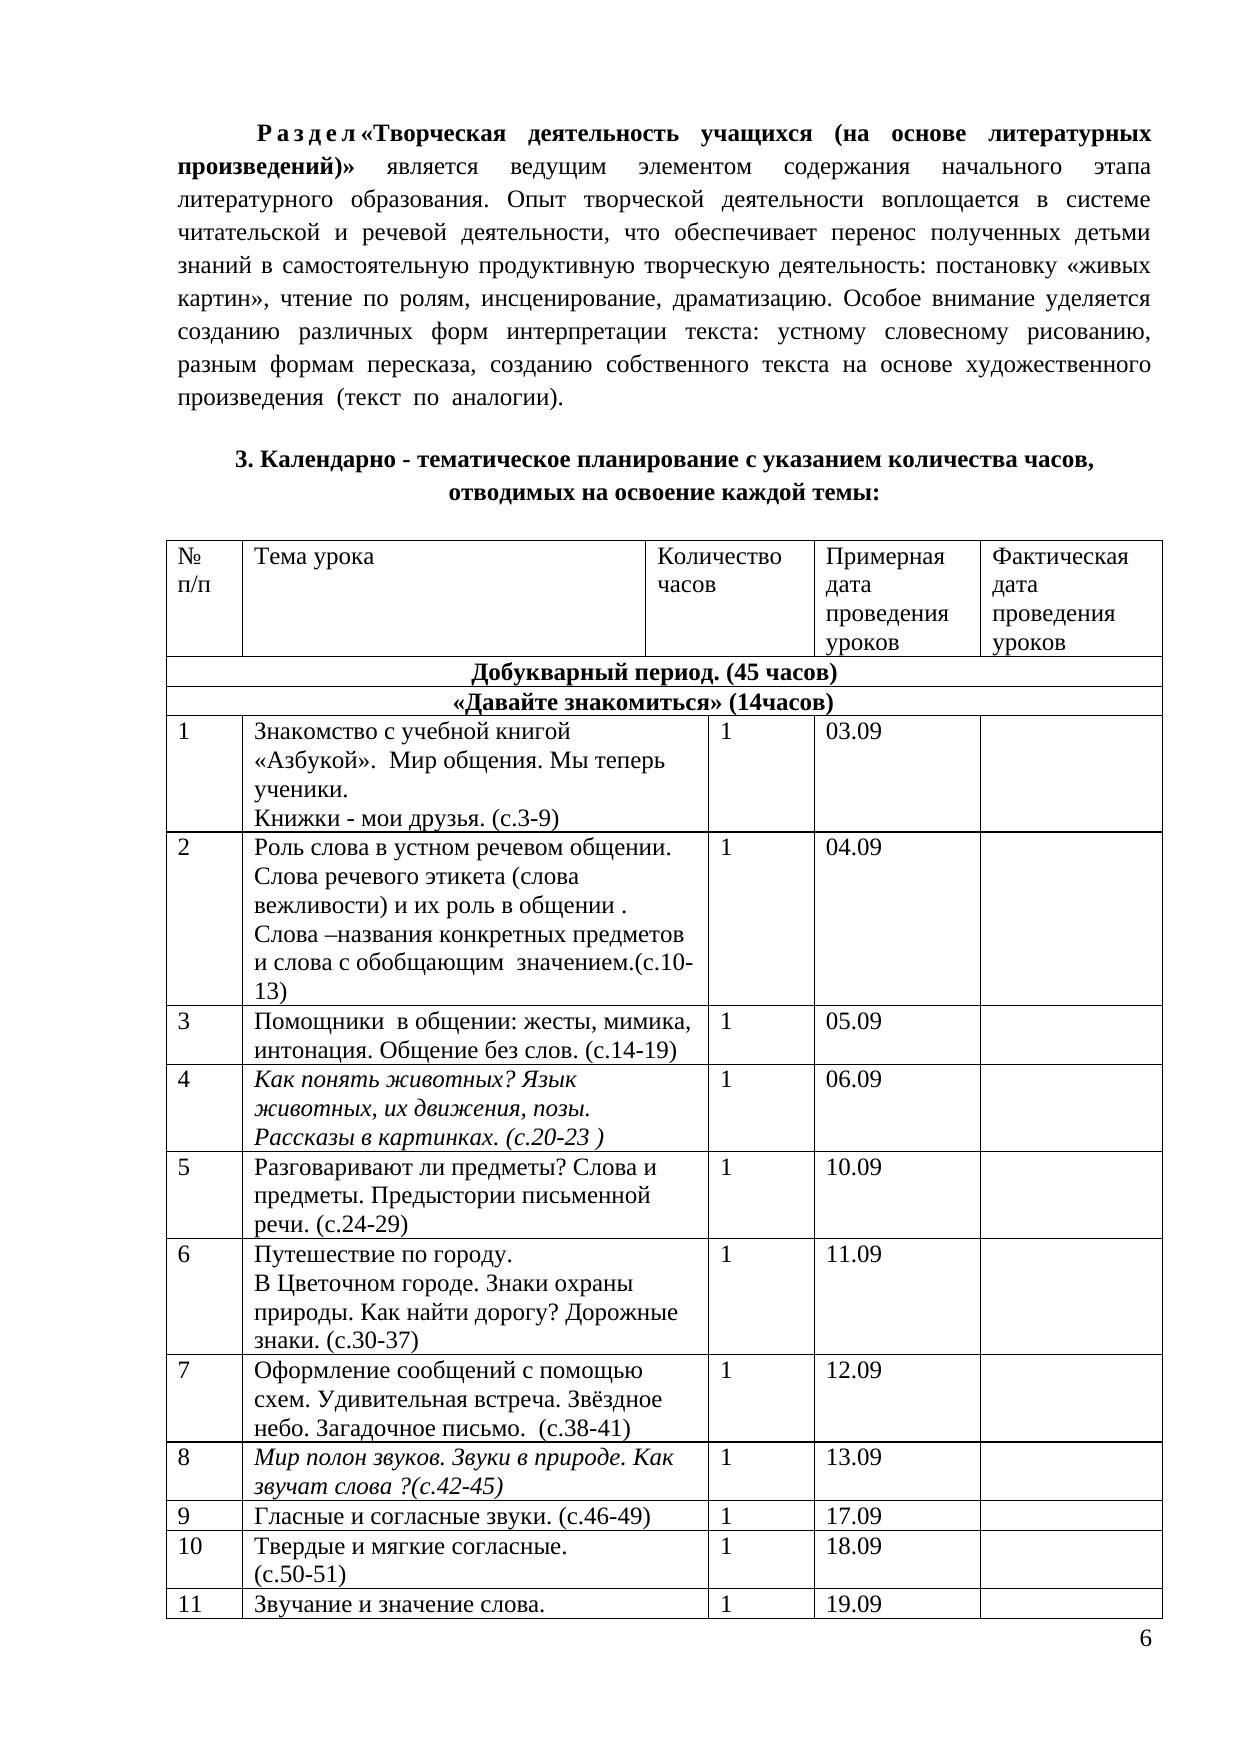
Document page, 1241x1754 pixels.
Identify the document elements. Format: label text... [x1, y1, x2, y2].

table_cell 1 [709, 1531, 814, 1588]
table_cell 19.09 [815, 1589, 980, 1618]
table_cell Роль слова в устном речевом общении. Слова речевого этикета (слова вежливости) и их роль в общении . Слова –названия конкретных предметов и слова с обобщающим значением.(с.10-13) [243, 833, 708, 1005]
table_cell Как понять животных? Язык животных, их движения, позы. Рассказы в картинках. (с.20-23 ) [243, 1065, 708, 1151]
table_cell Знакомство с учебной книгой «Азбукой». Мир общения. Мы теперь ученики. Книжки - мои друзья. (с.3-9) [243, 716, 708, 831]
table_cell 10.09 [815, 1152, 980, 1238]
table_cell 04.09 [815, 833, 980, 1005]
table_cell Помощники в общении: жесты, мимика, интонация. Общение без слов. (с.14-19) [243, 1006, 708, 1063]
table_cell Гласные и согласные звуки. (с.46-49) [243, 1501, 708, 1530]
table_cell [243, 1589, 708, 1618]
table_cell 1 [709, 1152, 814, 1238]
table_cell 11.09 [815, 1239, 980, 1354]
table_cell 06.09 [815, 1065, 980, 1151]
table_cell [981, 1239, 1162, 1354]
table_cell 1 [709, 1006, 814, 1063]
table_cell 7 [167, 1355, 242, 1441]
table_cell 13.09 [815, 1443, 980, 1500]
table_cell [981, 1152, 1162, 1238]
table_cell [981, 1355, 1162, 1441]
table_cell 1 [167, 716, 242, 831]
table_cell 1 [709, 833, 814, 1005]
table_cell [981, 833, 1162, 1005]
table_cell Добукварный период. (45 часов) [167, 657, 1162, 686]
table_cell [981, 716, 1162, 831]
table_cell 17.09 [815, 1501, 980, 1530]
table_cell 4 [167, 1065, 242, 1151]
table_cell 1 [709, 1589, 814, 1618]
text 3. Календарно - тематическое планирование c указанием количества часов, отводимых на освоение каждой темы: [177, 444, 1152, 506]
table_cell 2 [167, 833, 242, 1005]
table_cell [981, 1531, 1162, 1588]
table_cell 6 [167, 1239, 242, 1354]
table_cell 9 [167, 1501, 242, 1530]
table_cell «Давайте знакомиться» (14часов) [167, 687, 1162, 715]
text Раздел«Творческая деятельность учащихся (на основе литературных произведений)» является ведущим элементом содержания начального этапа литературного образования. Опыт творческой деятельности воплощается в системе читательской и речевой деятельности, что обеспечивает перенос полученных детьми знаний в самостоятельную продуктивную творческую деятельность: постановку «живых картин», чтение по ролям, инсценирование, драматизацию. Особое внимание уделяется созданию различных форм интерпретации текста: устному словесному рисованию, разным формам пересказа, созданию собственного текста на основе художественного произведения (текст по аналогии). [177, 118, 1152, 411]
table_cell 1 [709, 1239, 814, 1354]
table_cell Разговаривают ли предметы? Слова и предметы. Предыстории письменной речи. (с.24-29) [243, 1152, 708, 1238]
table_cell 11 [167, 1589, 242, 1618]
table_cell 1 [709, 1443, 814, 1500]
table_cell [981, 1589, 1162, 1618]
table_header Примерная дата проведения уроков [815, 541, 980, 656]
table_header Тема урока [243, 541, 645, 656]
table_cell 18.09 [815, 1531, 980, 1588]
table_cell [981, 1443, 1162, 1500]
table_cell 3 [167, 1006, 242, 1063]
table_cell [981, 1006, 1162, 1063]
table_cell Оформление сообщений с помощью схем. Удивительная встреча. Звёздное небо. Загадочное письмо. (с.38-41) [243, 1355, 708, 1441]
table_cell Твердые и мягкие согласные. (с.50-51) [243, 1531, 708, 1588]
table_cell [981, 1501, 1162, 1530]
table_cell 8 [167, 1443, 242, 1500]
table_cell 10 [167, 1531, 242, 1588]
table_header № п/п [167, 541, 242, 656]
table_cell 1 [709, 1501, 814, 1530]
table_cell 1 [709, 1355, 814, 1441]
table_cell 1 [709, 1065, 814, 1151]
table_cell 05.09 [815, 1006, 980, 1063]
table_cell Путешествие по городу. В Цветочном городе. Знаки охраны природы. Как найти дорогу? Дорожные знаки. (с.30-37) [243, 1239, 708, 1354]
table_cell [981, 1065, 1162, 1151]
table_cell 03.09 [815, 716, 980, 831]
table_cell 5 [167, 1152, 242, 1238]
table_header Количество часов [646, 541, 814, 656]
table_header Фактическая дата проведения уроков [981, 541, 1162, 656]
table_cell 12.09 [815, 1355, 980, 1441]
table_cell Мир полон звуков. Звуки в природе. Как звучат слова ?(с.42-45) [243, 1443, 708, 1500]
table_cell 1 [709, 716, 814, 831]
